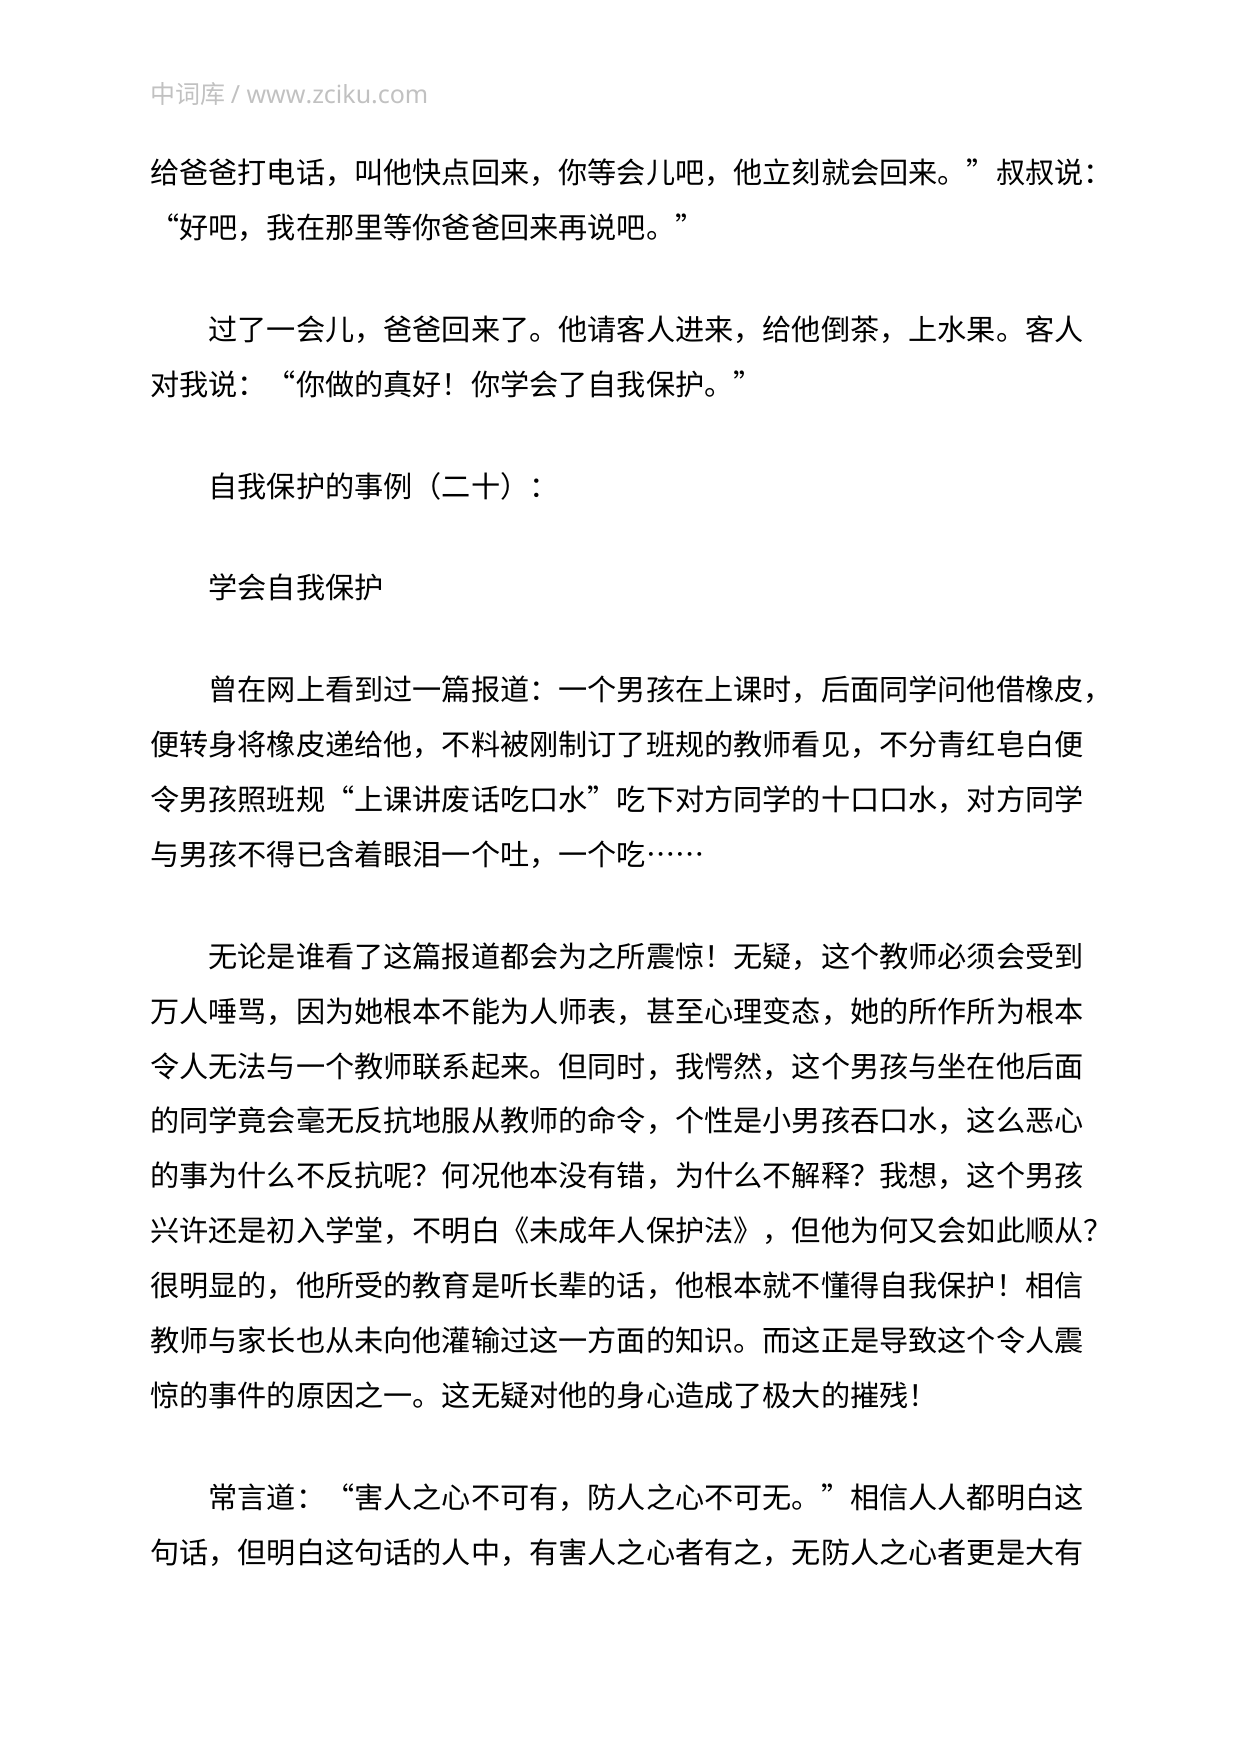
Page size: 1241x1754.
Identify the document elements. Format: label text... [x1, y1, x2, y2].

text 自我保护的事例（二十）： [150, 463, 1090, 506]
text 曾在网上看到过一篇报道：一个男孩在上课时，后面同学问他借橡皮，便转身将橡皮递给他，不料被刚制订了班规的教师看见，不分青红皂白便令男孩照班规“上课讲废话吃口水”吃下对方同学的十口口水，对方同学与男孩不得已含着眼泪一个吐，一个吃…… [150, 667, 1090, 874]
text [150, 150, 1090, 247]
text 过了一会儿，爸爸回来了。他请客人进来，给他倒茶，上水果。客人对我说：“你做的真好！你学会了自我保护。” [150, 307, 1090, 404]
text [150, 1474, 1090, 1571]
text 无论是谁看了这篇报道都会为之所震惊！无疑，这个教师必须会受到万人唾骂，因为她根本不能为人师表，甚至心理变态，她的所作所为根本令人无法与一个教师联系起来。但同时，我愕然，这个男孩与坐在他后面的同学竟会毫无反抗地服从教师的命令，个性是小男孩吞口水，这么恶心的事为什么不反抗呢？何况他本没有错，为什么不解释？我想，这个男孩兴许还是初入学堂，不明白《未成年人保护法》，但他为何又会如此顺从？很明显的，他所受的教育是听长辈的话，他根本就不懂得自我保护！相信教师与家长也从未向他灌输过这一方面的知识。而这正是导致这个令人震惊的事件的原因之一。这无疑对他的身心造成了极大的摧残！ [150, 933, 1090, 1415]
text 学会自我保护 [150, 565, 1090, 607]
